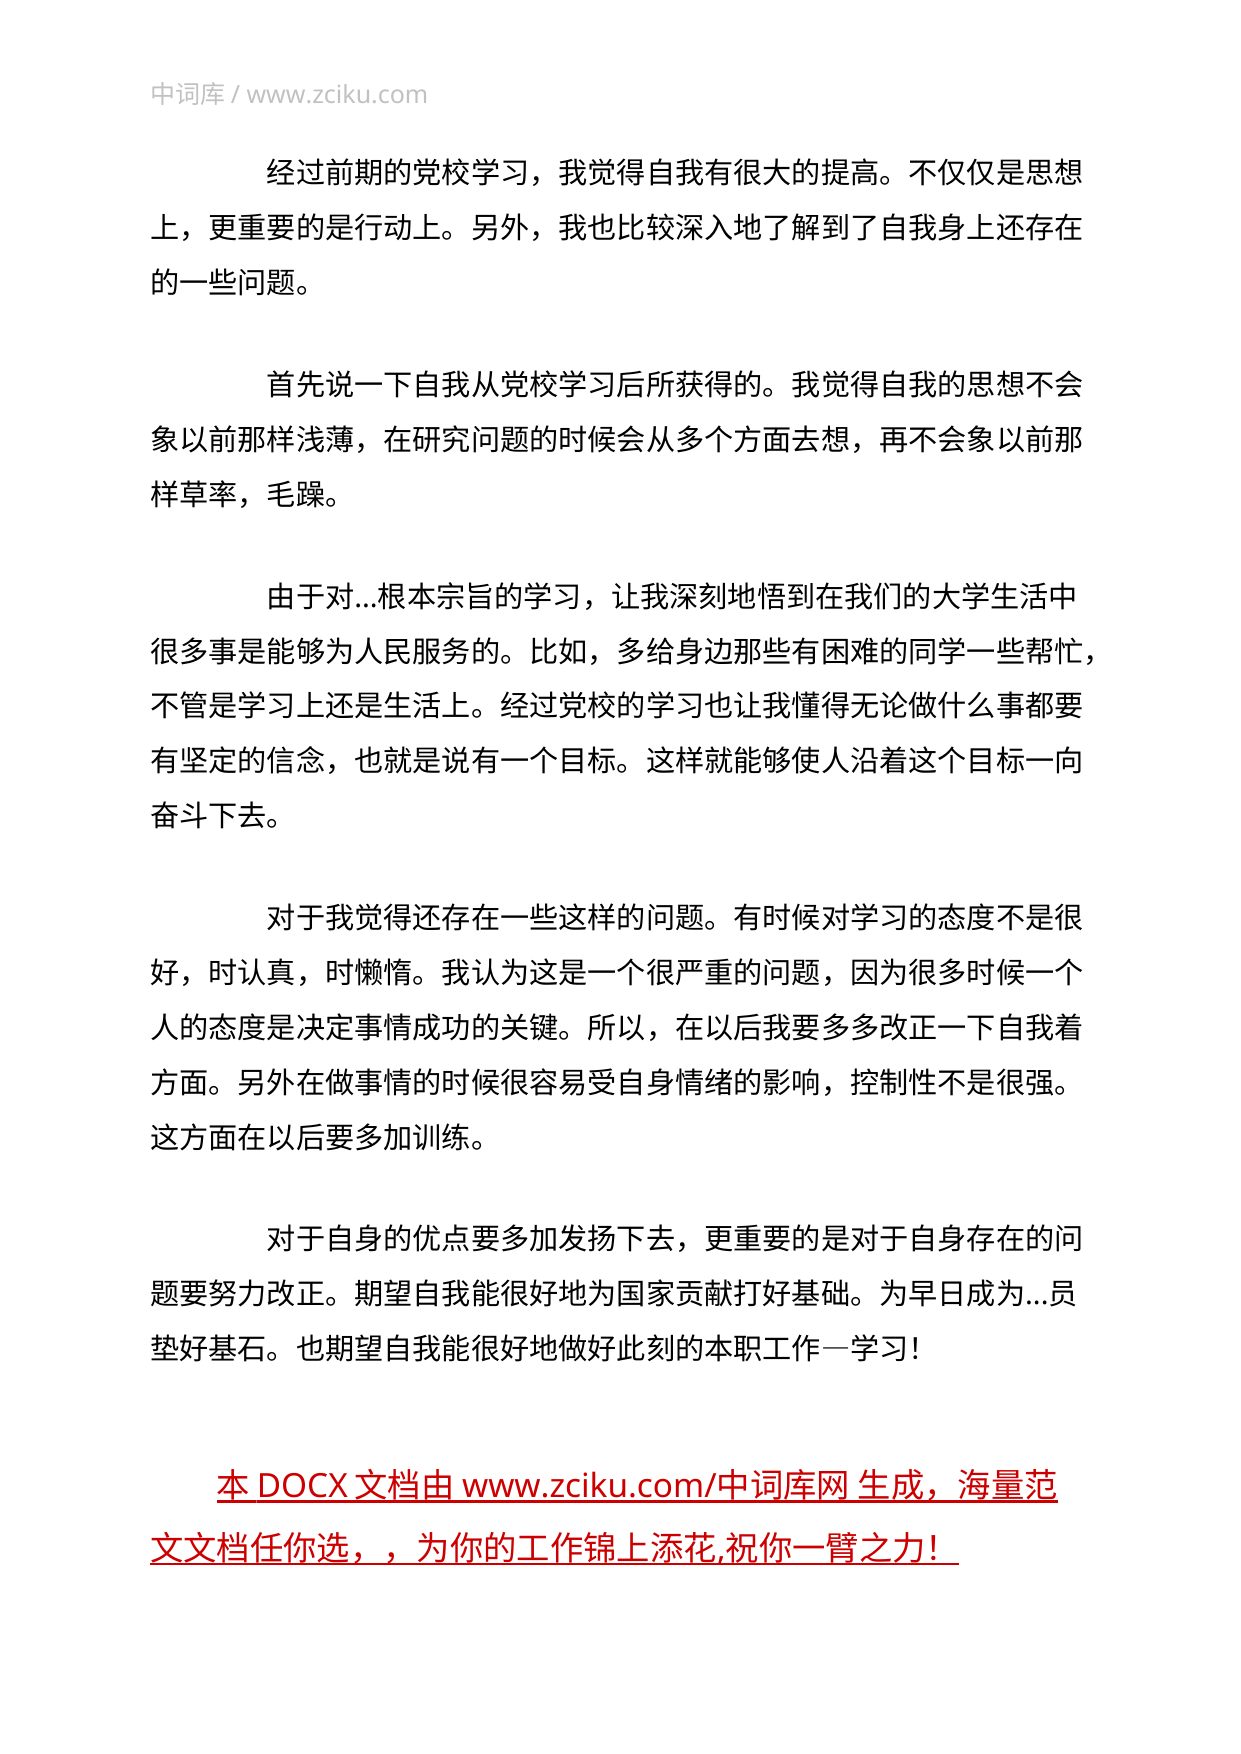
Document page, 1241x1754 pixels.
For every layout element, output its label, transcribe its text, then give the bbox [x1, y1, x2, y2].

text 首先说一下自我从党校学习后所获得的。我觉得自我的思想不会象以前那样浅薄，在研究问题的时候会从多个方面去想，再不会象以前那样草率，毛躁。 [150, 362, 1090, 514]
text 经过前期的党校学习，我觉得自我有很大的提高。不仅仅是思想上，更重要的是行动上。另外，我也比较深入地了解到了自我身上还存在的一些问题。 [150, 150, 1090, 302]
text 对于自身的优点要多加发扬下去，更重要的是对于自身存在的问题要努力改正。期望自我能很好地为国家贡献打好基础。为早日成为...员垫好基石。也期望自我能很好地做好此刻的本职工作—学习！ [150, 1216, 1090, 1368]
text 由于对...根本宗旨的学习，让我深刻地悟到在我们的大学生活中很多事是能够为人民服务的。比如，多给身边那些有困难的同学一些帮忙，不管是学习上还是生活上。经过党校的学习也让我懂得无论做什么事都要有坚定的信念，也就是说有一个目标。这样就能够使人沿着这个目标一向奋斗下去。 [150, 573, 1090, 835]
text 对于我觉得还存在一些这样的问题。有时候对学习的态度不是很好，时认真，时懒惰。我认为这是一个很严重的问题，因为很多时候一个人的态度是决定事情成功的关键。所以，在以后我要多多改正一下自我着方面。另外在做事情的时候很容易受自身情绪的影响，控制性不是很强。这方面在以后要多加训练。 [150, 894, 1090, 1156]
text 本DOCX文档由 www.zciku.com/中词库网 生成，海量范文文档任你选，，为你的工作锦上添花,祝你一臂之力！ [150, 1459, 1090, 1570]
